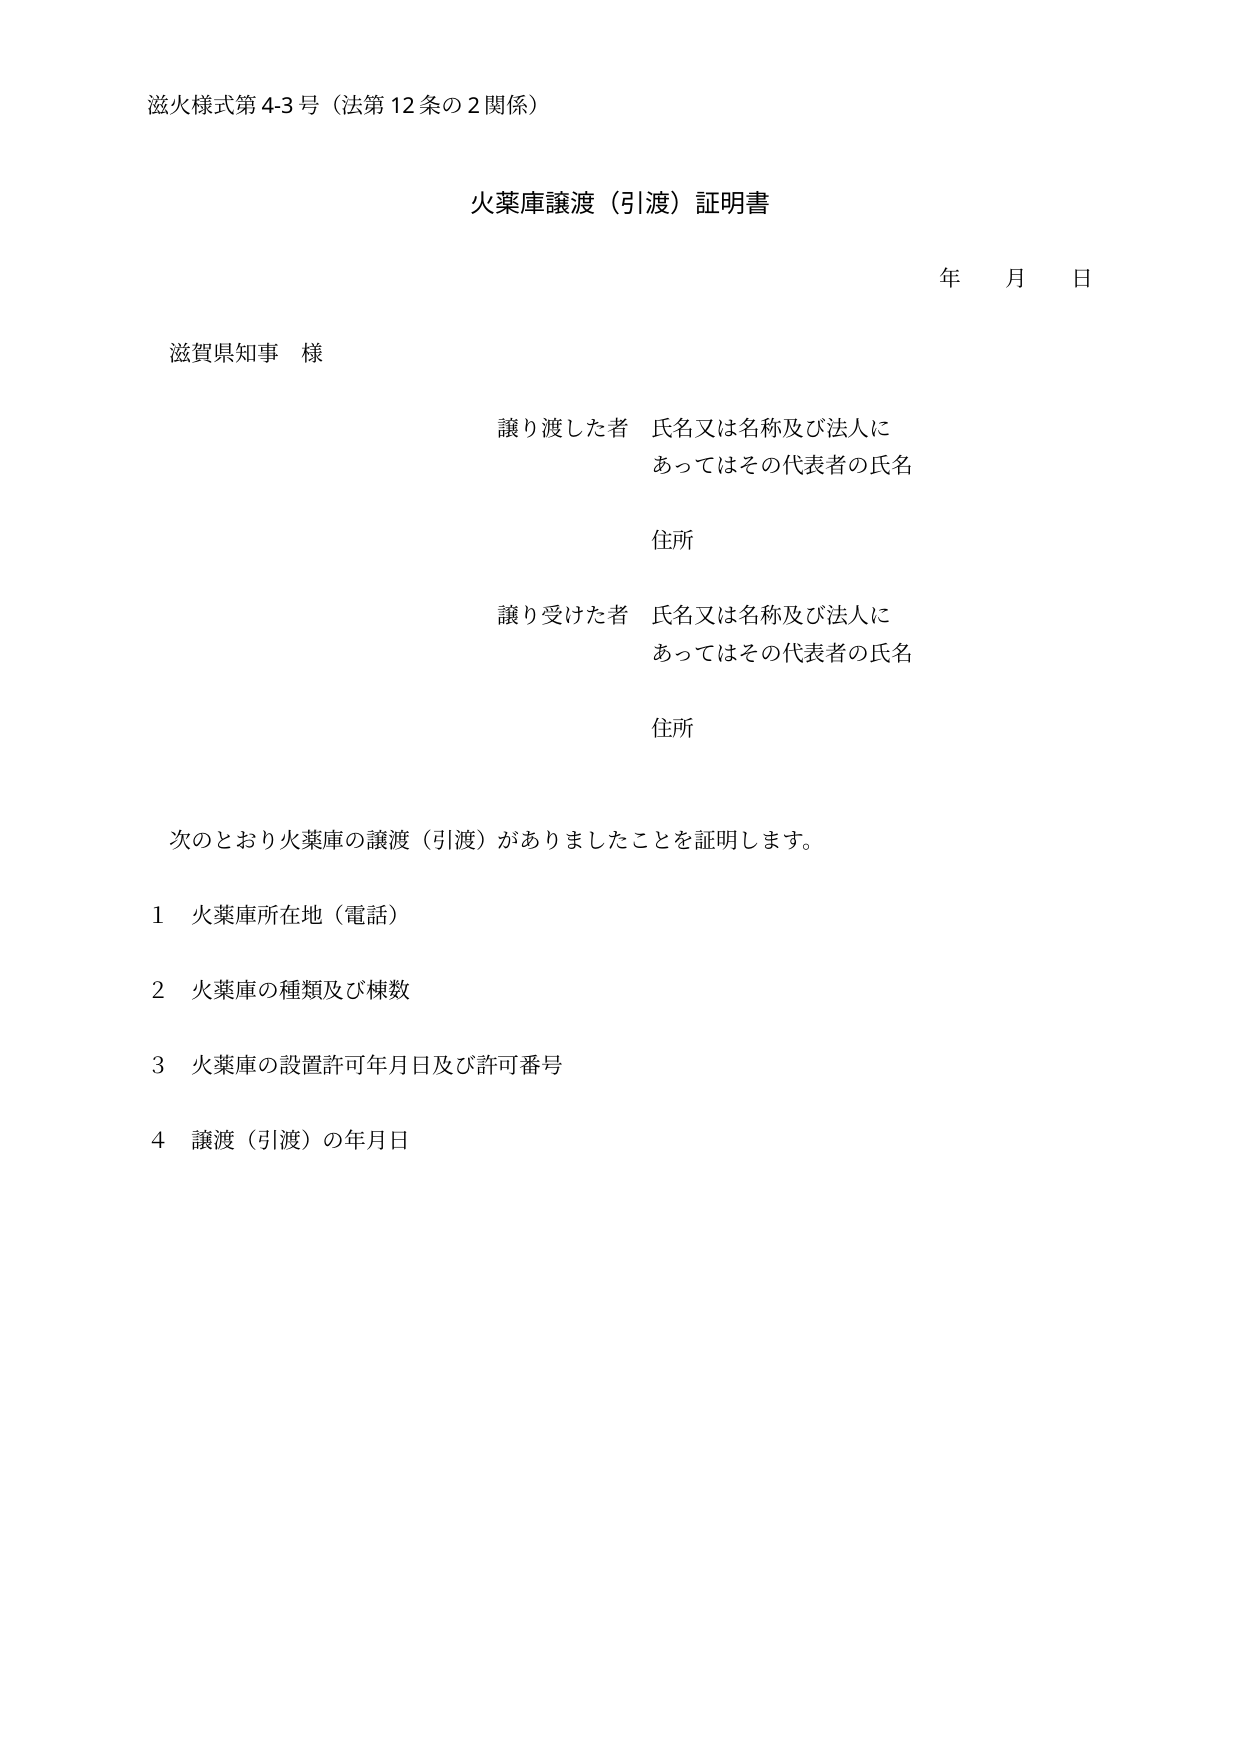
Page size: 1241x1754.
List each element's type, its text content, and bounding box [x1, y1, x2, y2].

text あってはその代表者の氏名 [148, 633, 1092, 671]
text 次のとおり火薬庫の譲渡（引渡）がありましたことを証明します。 [148, 821, 1092, 858]
text あってはその代表者の氏名 [148, 446, 1092, 483]
text 譲り受けた者 氏名又は名称及び法人に [148, 596, 1092, 633]
text 住所 [148, 521, 1092, 558]
text 年 月 日 [148, 258, 1092, 296]
text 住所 [148, 708, 1092, 746]
text ４ 譲渡（引渡）の年月日 [148, 1121, 1092, 1158]
text １ 火薬庫所在地（電話） [148, 896, 1092, 933]
text ３ 火薬庫の設置許可年月日及び許可番号 [148, 1046, 1092, 1083]
text 火薬庫譲渡（引渡）証明書 [148, 183, 1092, 221]
text 譲り渡した者 氏名又は名称及び法人に [148, 408, 1092, 446]
text ２ 火薬庫の種類及び棟数 [148, 971, 1092, 1008]
text 滋賀県知事 様 [148, 333, 1092, 371]
